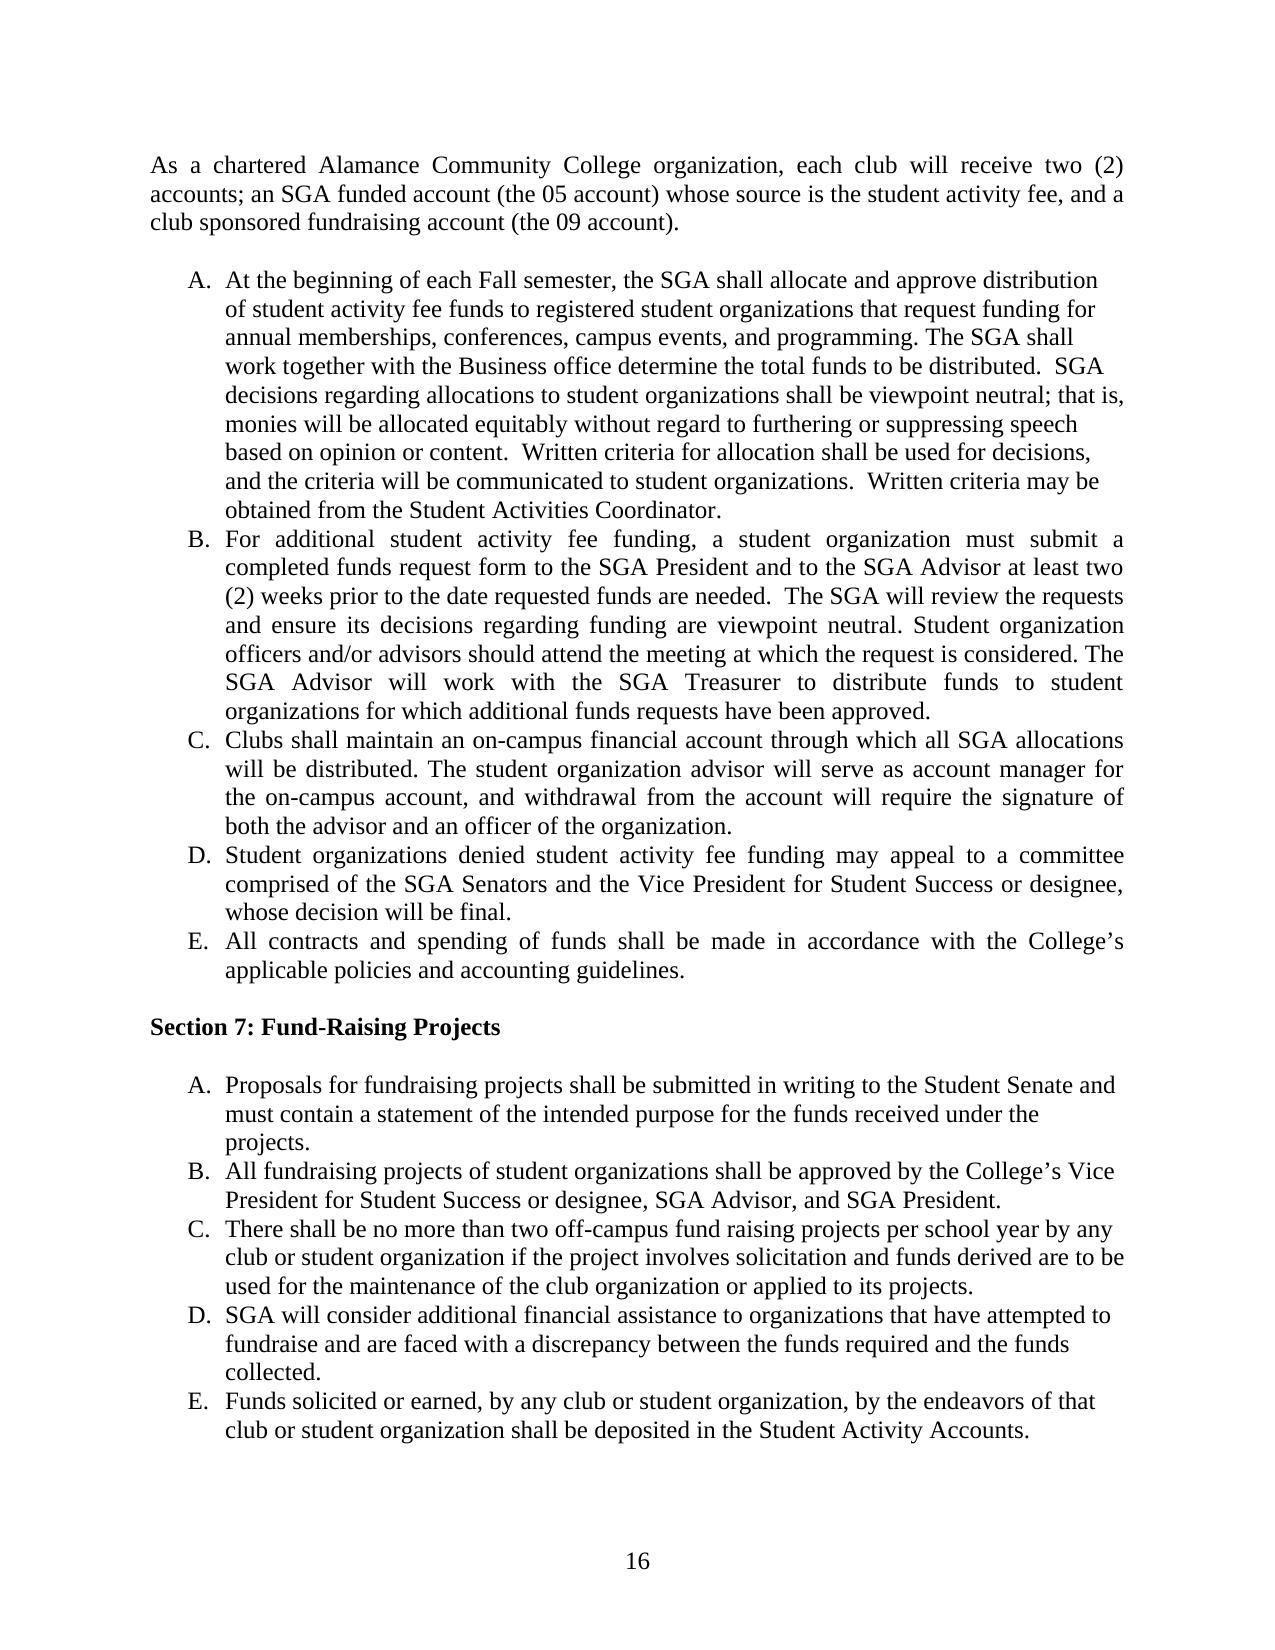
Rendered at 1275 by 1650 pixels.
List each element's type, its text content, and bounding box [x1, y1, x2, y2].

list There shall be no more than two off-campus fund raising projects per school year by any club or student organization if the project involves solicitation and funds derived are to be used for the maintenance of the club organization or applied to its projects. [187, 1214, 1125, 1300]
text As a chartered Alamance Community College organization, each club will receive two (2) accounts; an SGA funded account (the 05 account) whose source is the student activity fee, and a club sponsored fundraising account (the 09 account). [150, 150, 1125, 236]
list All contracts and spending of funds shall be made in accordance with the College’s applicable policies and accounting guidelines. [187, 926, 1125, 984]
list For additional student activity fee funding, a student organization must submit a completed funds request form to the SGA President and to the SGA Advisor at least two (2) weeks prior to the date requested funds are needed. The SGA will review the requests and ensure its decisions regarding funding are viewpoint neutral. Student organization officers and/or advisors should attend the meeting at which the request is considered. The SGA Advisor will work with the SGA Treasurer to distribute funds to student organizations for which additional funds requests have been approved. [187, 524, 1125, 725]
list Funds solicited or earned, by any club or student organization, by the endeavors of that club or student organization shall be deposited in the Student Activity Accounts. [187, 1386, 1125, 1444]
list Proposals for fundraising projects shall be submitted in writing to the Student Senate and must contain a statement of the intended purpose for the funds received under the projects. [187, 1070, 1125, 1156]
list All fundraising projects of student organizations shall be approved by the College’s Vice President for Student Success or designee, SGA Advisor, and SGA President. [187, 1156, 1125, 1214]
list Clubs shall maintain an on-campus financial account through which all SGA allocations will be distributed. The student organization advisor will serve as account manager for the on-campus account, and withdrawal from the account will require the signature of both the advisor and an officer of the organization. [187, 725, 1125, 840]
list At the beginning of each Fall semester, the SGA shall allocate and approve distribution of student activity fee funds to registered student organizations that request funding for annual memberships, conferences, campus events, and programming. The SGA shall work together with the Business office determine the total funds to be distributed. SGA decisions regarding allocations to student organizations shall be viewpoint neutral; that is, monies will be allocated equitably without regard to furthering or suppressing speech based on opinion or content. Written criteria for allocation shall be used for decisions, and the criteria will be communicated to student organizations. Written criteria may be obtained from the Student Activities Coordinator. [187, 265, 1125, 524]
list Student organizations denied student activity fee funding may appeal to a committee comprised of the SGA Senators and the Vice President for Student Success or designee, whose decision will be final. [187, 840, 1125, 926]
list SGA will consider additional financial assistance to organizations that have attempted to fundraise and are faced with a discrepancy between the funds required and the funds collected. [187, 1300, 1125, 1386]
text Section 7: Fund-Raising Projects [150, 1012, 1125, 1041]
